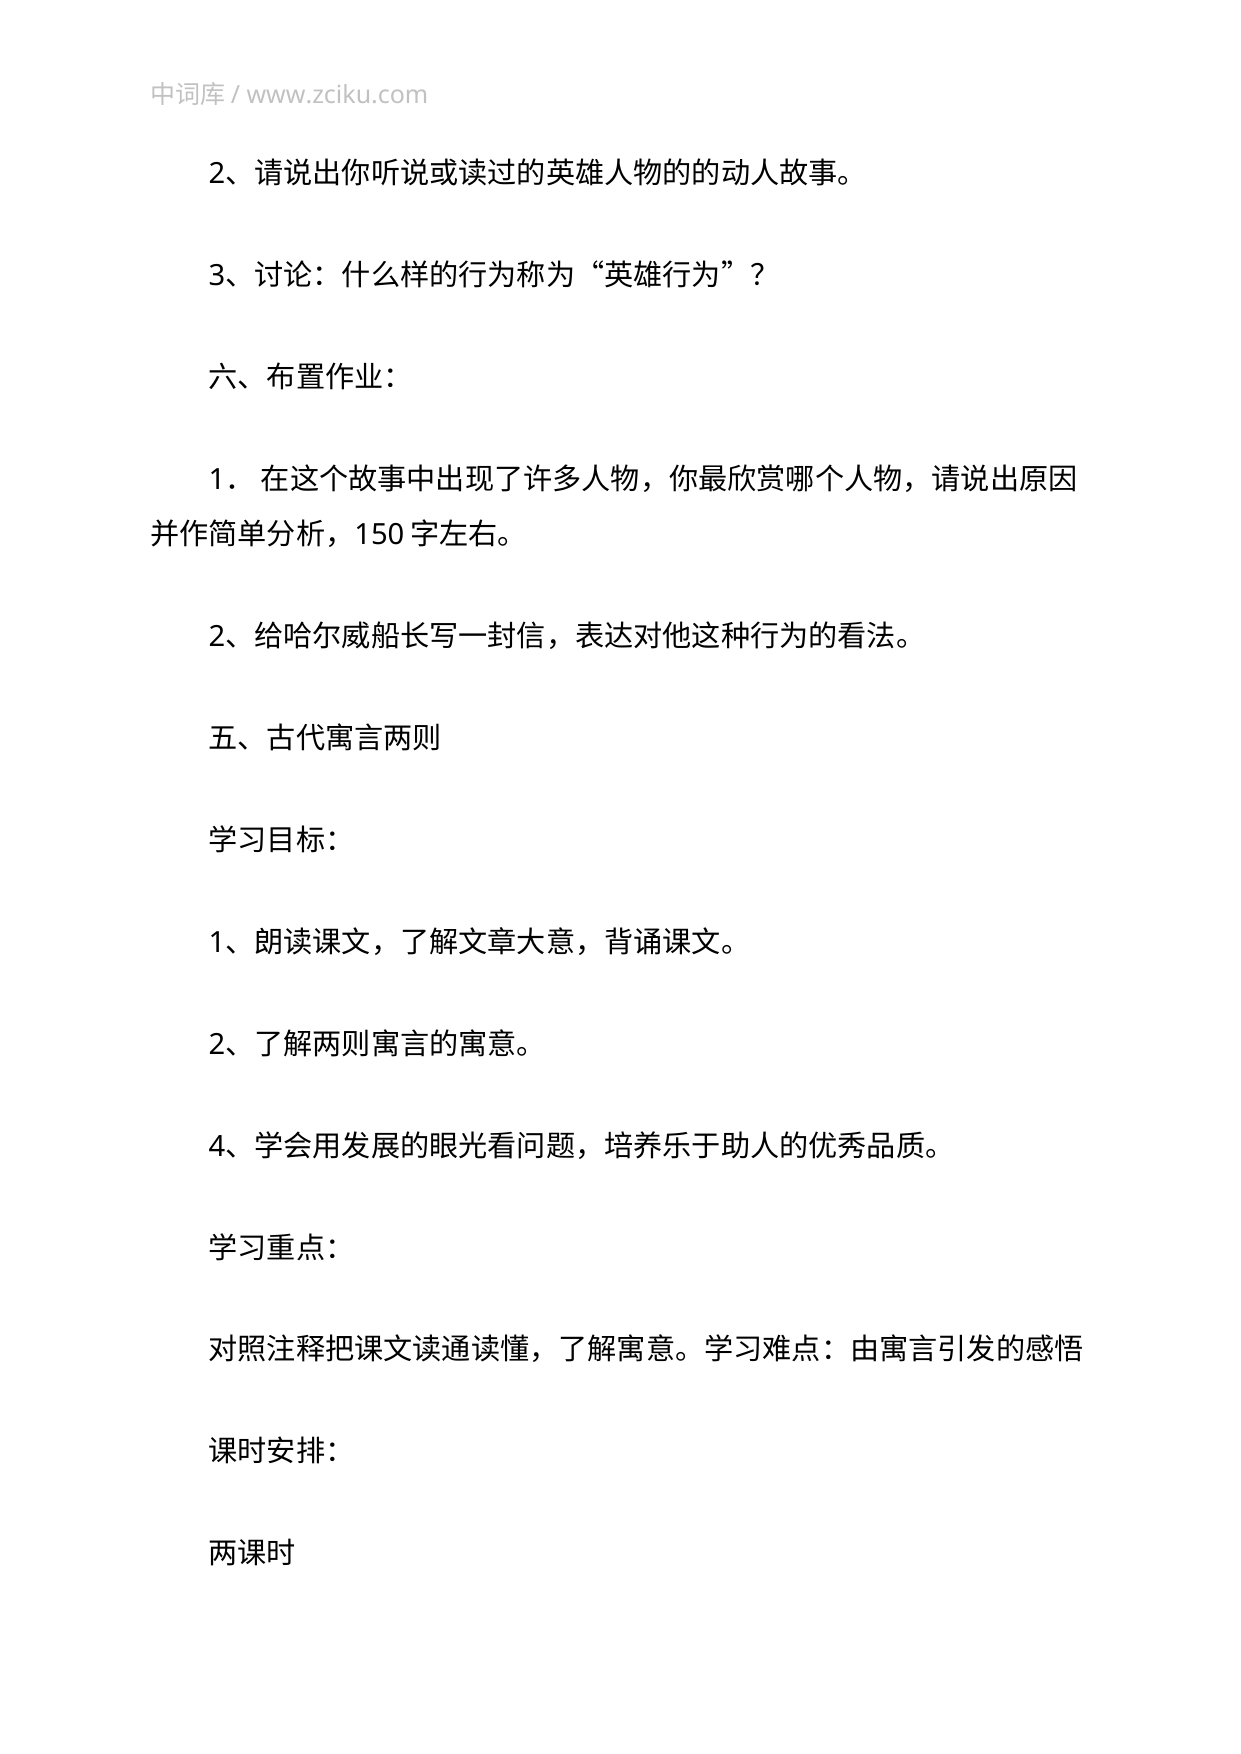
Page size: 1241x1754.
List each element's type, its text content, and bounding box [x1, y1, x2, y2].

text 对照注释把课文读通读懂，了解寓意。学习难点：由寓言引发的感悟 [150, 1326, 1090, 1368]
text 五、古代寓言两则 [150, 715, 1090, 757]
text 2、了解两则寓言的寓意。 [150, 1020, 1090, 1063]
text 1． 在这个故事中出现了许多人物，你最欣赏哪个人物，请说出原因并作简单分析，150字左右。 [150, 456, 1090, 553]
text 课时安排： [150, 1428, 1090, 1470]
text 学习目标： [150, 816, 1090, 859]
text 1、朗读课文，了解文章大意，背诵课文。 [150, 918, 1090, 961]
text 2、给哈尔威船长写一封信，表达对他这种行为的看法。 [150, 613, 1090, 655]
text 两课时 [150, 1529, 1090, 1572]
text 学习重点： [150, 1224, 1090, 1266]
text 3、讨论：什么样的行为称为“英雄行为”？ [150, 252, 1090, 294]
text 六、布置作业： [150, 354, 1090, 396]
text 2、请说出你听说或读过的英雄人物的的动人故事。 [150, 150, 1090, 192]
text 4、学会用发展的眼光看问题，培养乐于助人的优秀品质。 [150, 1122, 1090, 1164]
